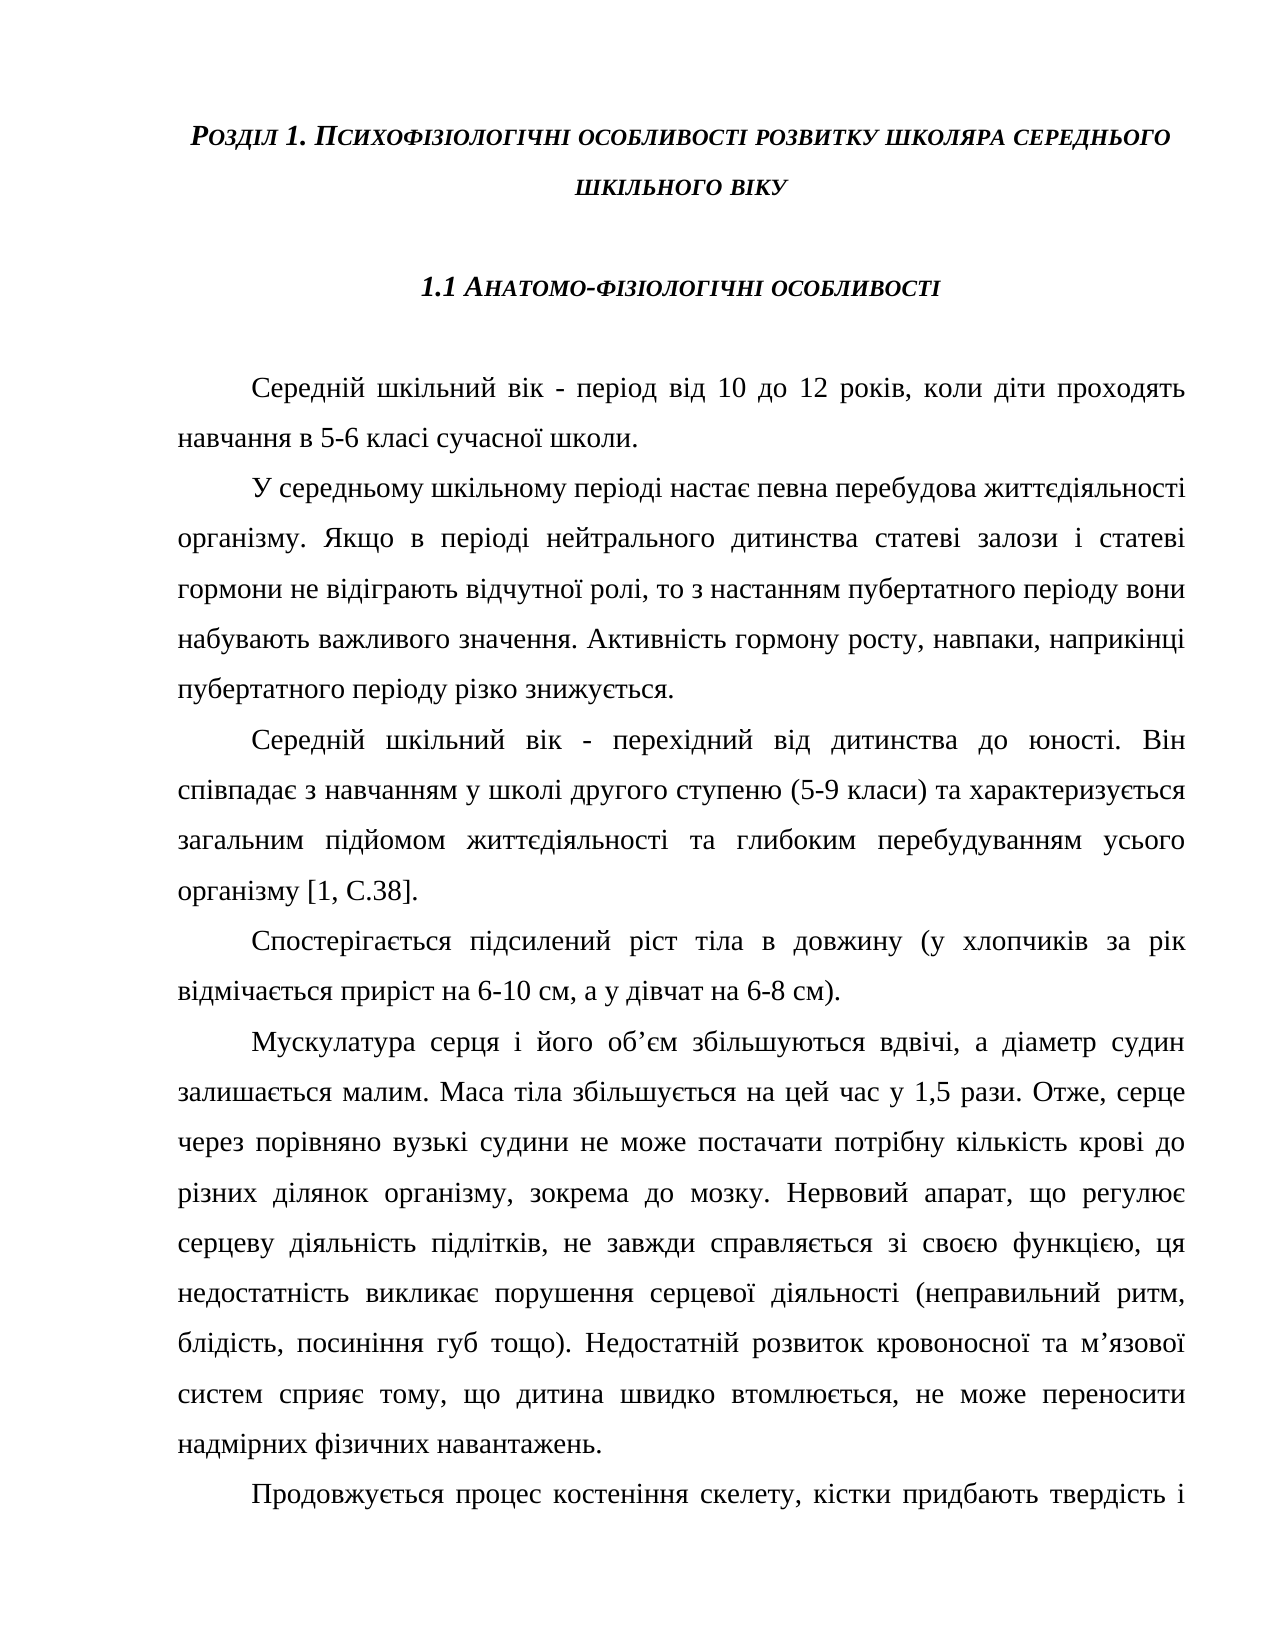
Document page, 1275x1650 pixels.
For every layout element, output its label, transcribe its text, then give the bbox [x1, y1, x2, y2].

text Мускулатура серця і його об’єм збільшуються вдвічі, а діаметр судин залишається малим. Маса тіла збільшується на цей час у 1,5 рази. Отже, серце через порівняно вузькі судини не може постачати потрібну кількість крові до різних ділянок організму, зокрема до мозку. Нервовий апарат, що регулює серцеву діяльність підлітків, не завжди справляється зі своєю функцією, ця недостатність викликає порушення серцевої діяльності (неправильний ритм, блідість, посиніння губ тощо). Недостатній розвиток кровоносної та м’язової систем сприяє тому, що дитина швидко втомлюється, не може переносити надмірних фізичних навантажень. [177, 1024, 1186, 1460]
subtitle Розділ 1. Психофізіологічні особливості розвитку школяра середнього шкільного віку [177, 118, 1186, 202]
text Спостерігається підсилений ріст тіла в довжину (у хлопчиків за рік відмічається приріст на 6-10 см, а у дівчат на 6-8 см). [177, 923, 1186, 1007]
text Середній шкільний вік - перехідний від дитинства до юності. Він співпадає з навчанням у школі другого ступеню (5-9 класи) та характеризується загальним підйомом життєдіяльності та глибоким перебудуванням усього організму [1, С.38]. [177, 722, 1186, 906]
text У середньому шкільному періоді настає певна перебудова життєдіяльності організму. Якщо в періоді нейтрального дитинства статеві залози і статеві гормони не відіграють відчутної ролі, то з настанням пубертатного періоду вони набувають важливого значення. Активність гормону росту, навпаки, наприкінці пубертатного періоду різко знижується. [177, 470, 1186, 705]
text Середній шкільний вік - період від 10 до 12 років, коли діти проходять навчання в 5-6 класі сучасної школи. [177, 370, 1186, 453]
subtitle 1.1 Анатомо-фізіологічні особливості [177, 269, 1186, 303]
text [177, 1477, 1186, 1510]
